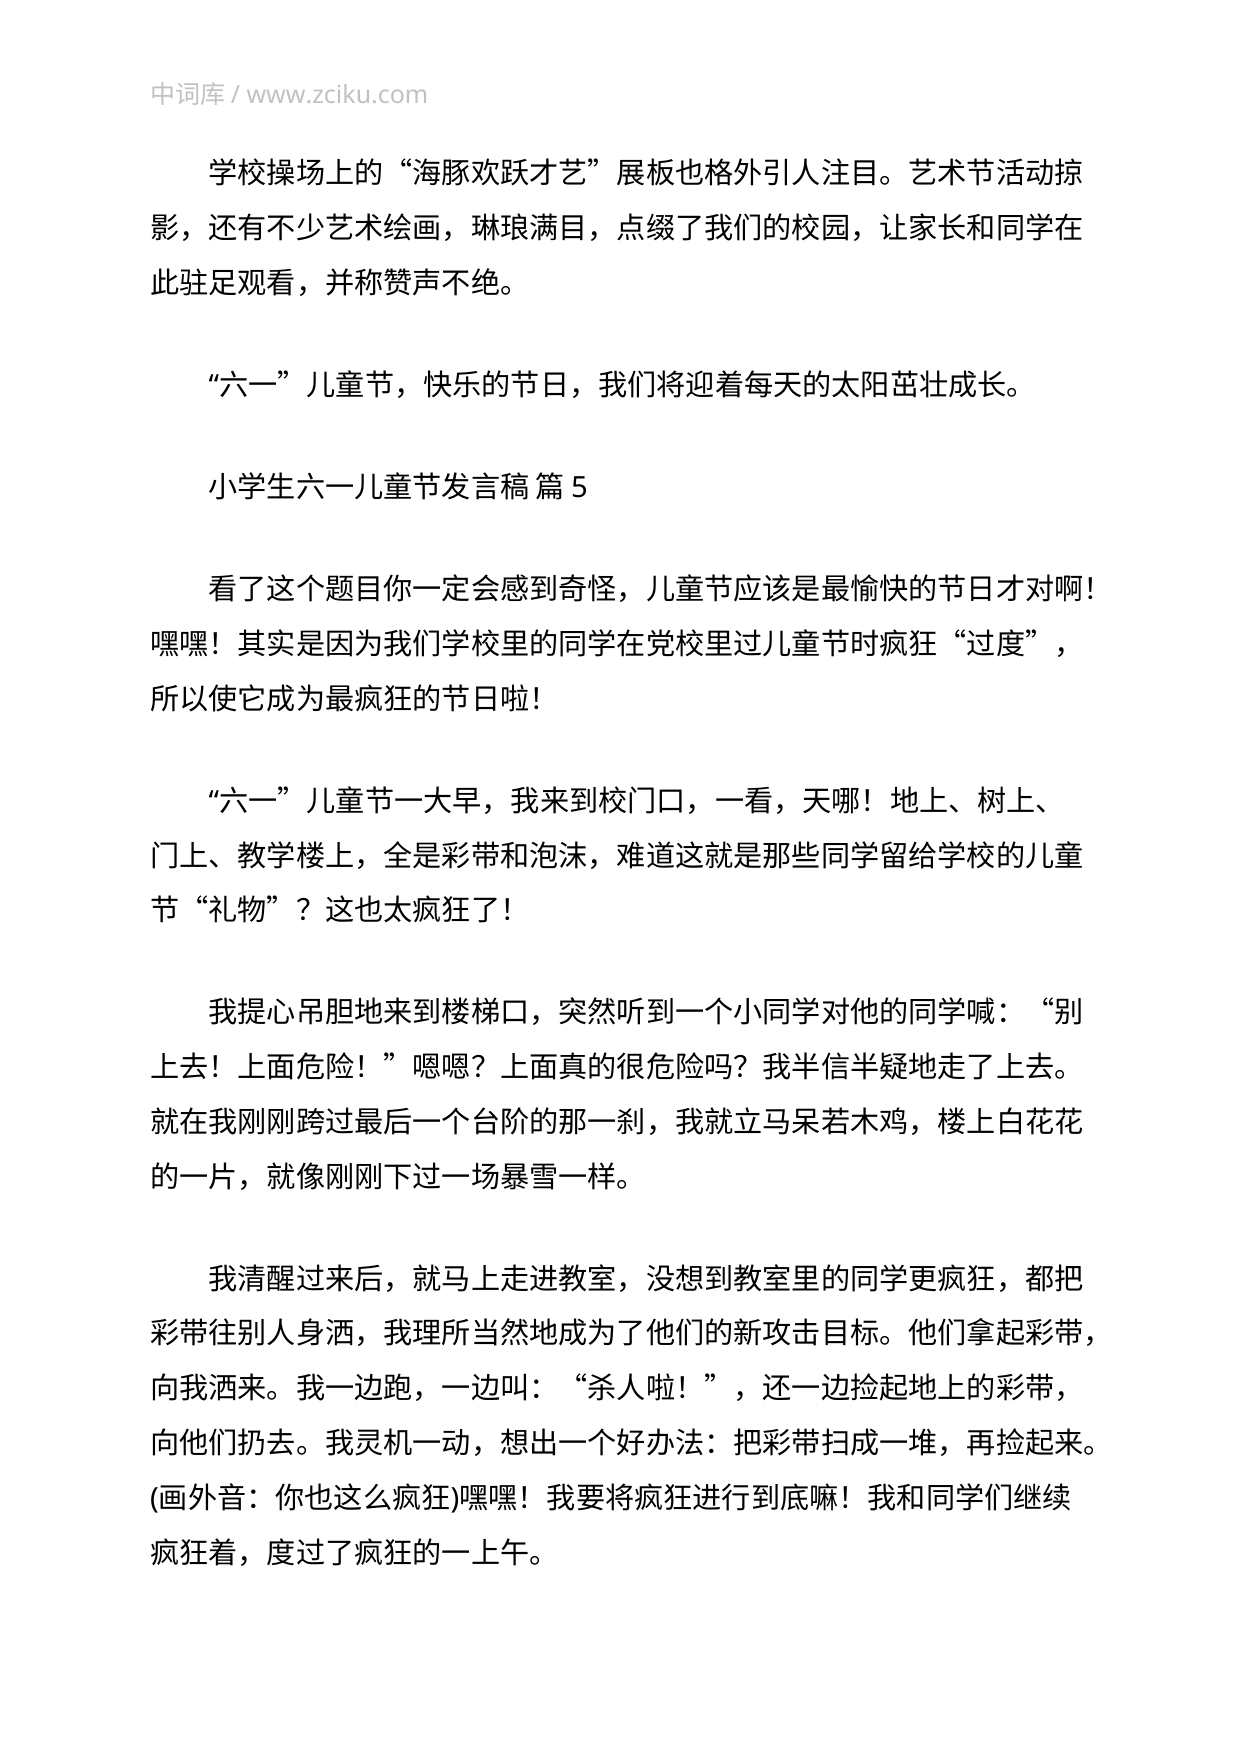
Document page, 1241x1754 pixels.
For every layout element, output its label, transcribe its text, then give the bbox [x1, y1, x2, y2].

text 小学生六一儿童节发言稿 篇5 [150, 463, 1090, 506]
text 我提心吊胆地来到楼梯口，突然听到一个小同学对他的同学喊：“别上去！上面危险！”嗯嗯？上面真的很危险吗？我半信半疑地走了上去。就在我刚刚跨过最后一个台阶的那一刹，我就立马呆若木鸡，楼上白花花的一片，就像刚刚下过一场暴雪一样。 [150, 989, 1090, 1196]
text 我清醒过来后，就马上走进教室，没想到教室里的同学更疯狂，都把彩带往别人身洒，我理所当然地成为了他们的新攻击目标。他们拿起彩带，向我洒来。我一边跑，一边叫：“杀人啦！”，还一边捡起地上的彩带，向他们扔去。我灵机一动，想出一个好办法：把彩带扫成一堆，再捡起来。(画外音：你也这么疯狂)嘿嘿！我要将疯狂进行到底嘛！我和同学们继续疯狂着，度过了疯狂的一上午。 [150, 1255, 1090, 1572]
text “六一”儿童节一大早，我来到校门口，一看，天哪！地上、树上、门上、教学楼上，全是彩带和泡沫，难道这就是那些同学留给学校的儿童节“礼物”？这也太疯狂了！ [150, 777, 1090, 929]
text “六一”儿童节，快乐的节日，我们将迎着每天的太阳茁壮成长。 [150, 362, 1090, 404]
text 看了这个题目你一定会感到奇怪，儿童节应该是最愉快的节日才对啊！嘿嘿！其实是因为我们学校里的同学在党校里过儿童节时疯狂“过度”，所以使它成为最疯狂的节日啦！ [150, 566, 1090, 718]
text 学校操场上的“海豚欢跃才艺”展板也格外引人注目。艺术节活动掠影，还有不少艺术绘画，琳琅满目，点缀了我们的校园，让家长和同学在此驻足观看，并称赞声不绝。 [150, 150, 1090, 302]
